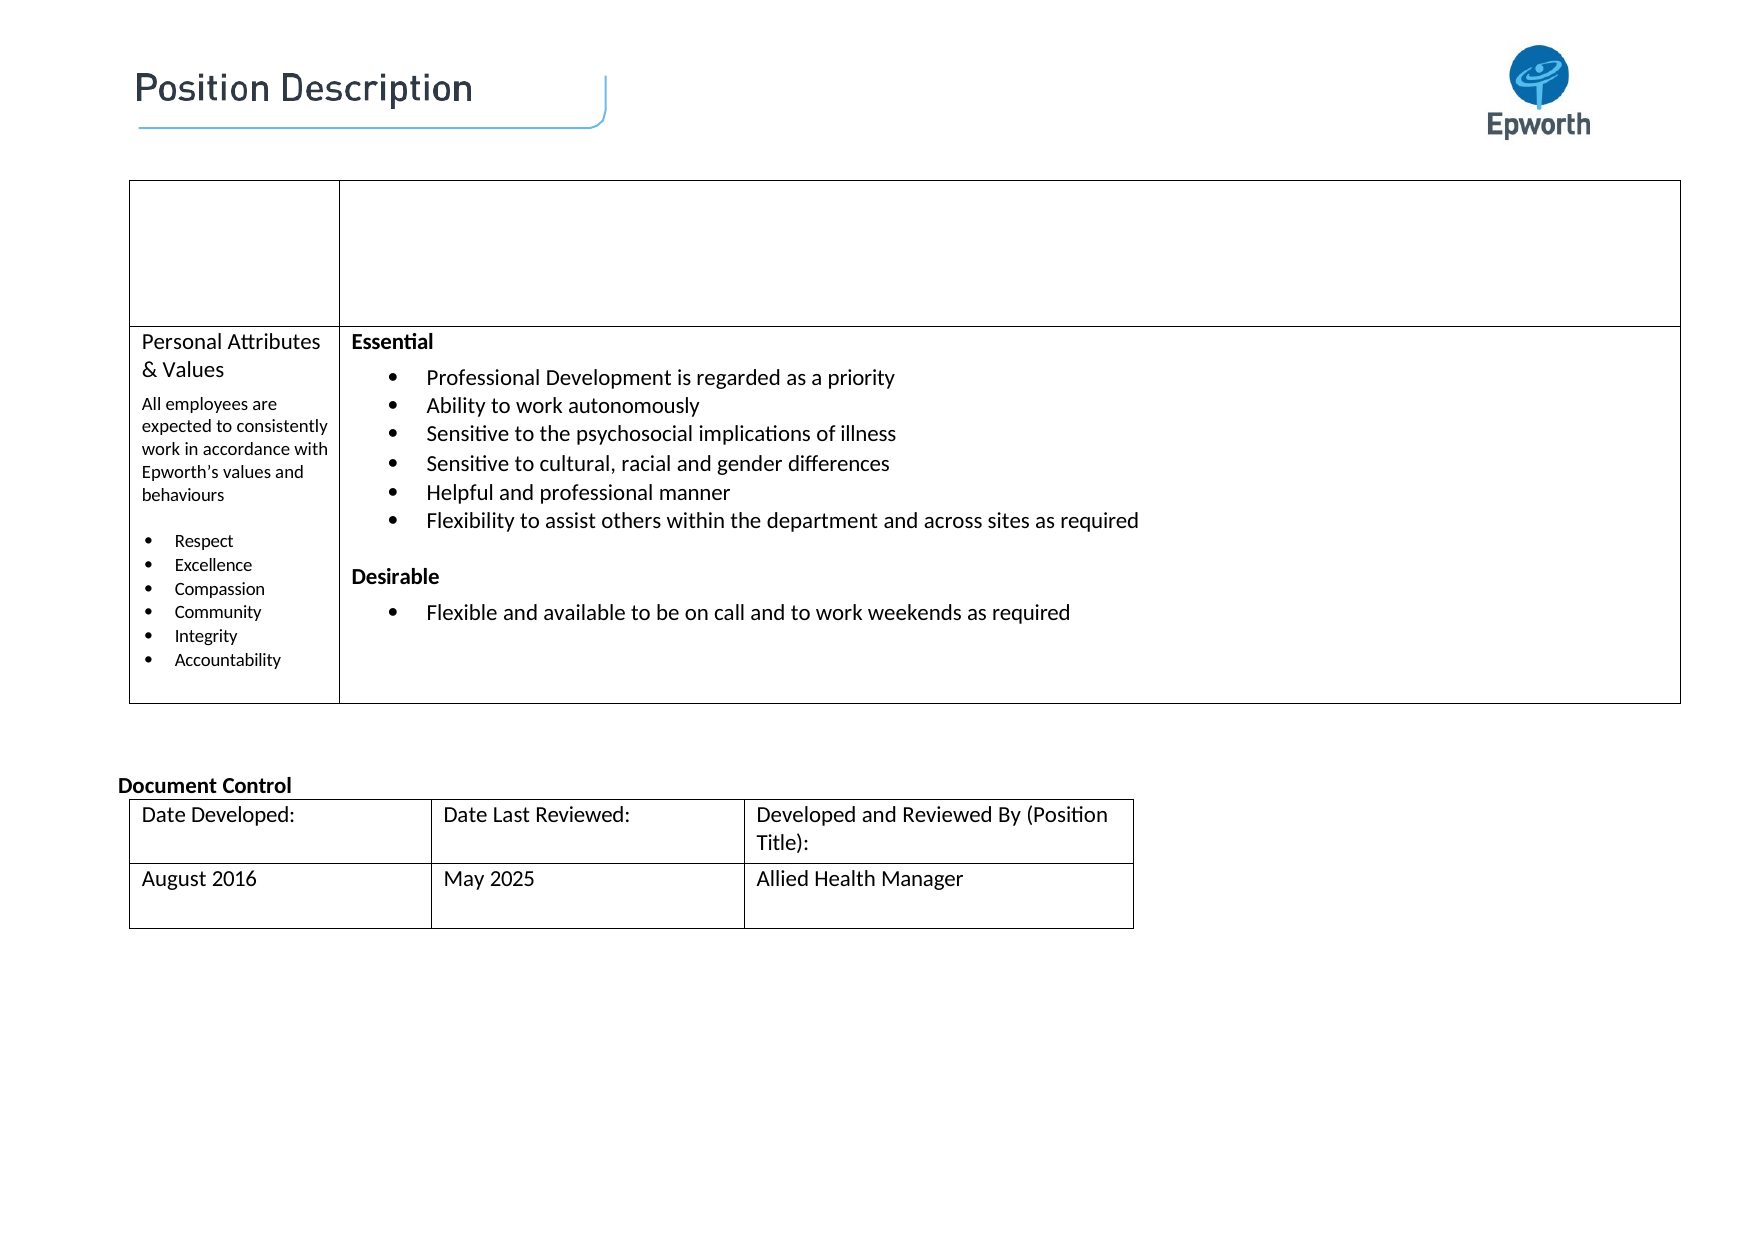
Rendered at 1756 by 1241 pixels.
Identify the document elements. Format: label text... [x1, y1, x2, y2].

table_header Date Last Reviewed: [432, 800, 744, 863]
table_header [130, 181, 339, 326]
table_header [340, 181, 1680, 326]
text Document Control [118, 771, 1693, 799]
picture [137, 73, 157, 101]
table_cell Personal Attributes & Values All employees are expected to consistently work in accordance with Epworth’s values and behaviours Respect Excellence Compassion Community Integrity Accountability [130, 327, 339, 702]
picture [1484, 41, 1593, 145]
picture [231, 81, 247, 101]
picture [433, 81, 450, 101]
picture [325, 81, 342, 101]
picture [252, 81, 268, 101]
picture [178, 81, 195, 101]
table_cell Essential Professional Development is regarded as a priority Ability to work autonomously Sensitive to the psychosocial implications of illness Sensitive to cultural, racial and gender differences Helpful and professional manner Flexibility to assist others within the department and across sites as required Desirable Flexible and available to be on call and to work weekends as required [340, 327, 1680, 702]
picture [306, 81, 323, 101]
picture [159, 81, 176, 101]
picture [391, 81, 407, 109]
table_header Date Developed: [130, 800, 431, 863]
picture [283, 73, 302, 101]
table_header Developed and Reviewed By (Position Title): [745, 800, 1133, 863]
table_cell Allied Health Manager [745, 864, 1133, 927]
table_cell May 2025 [432, 864, 744, 927]
table_cell August 2016 [130, 864, 431, 927]
picture [345, 81, 361, 101]
picture [454, 81, 471, 101]
